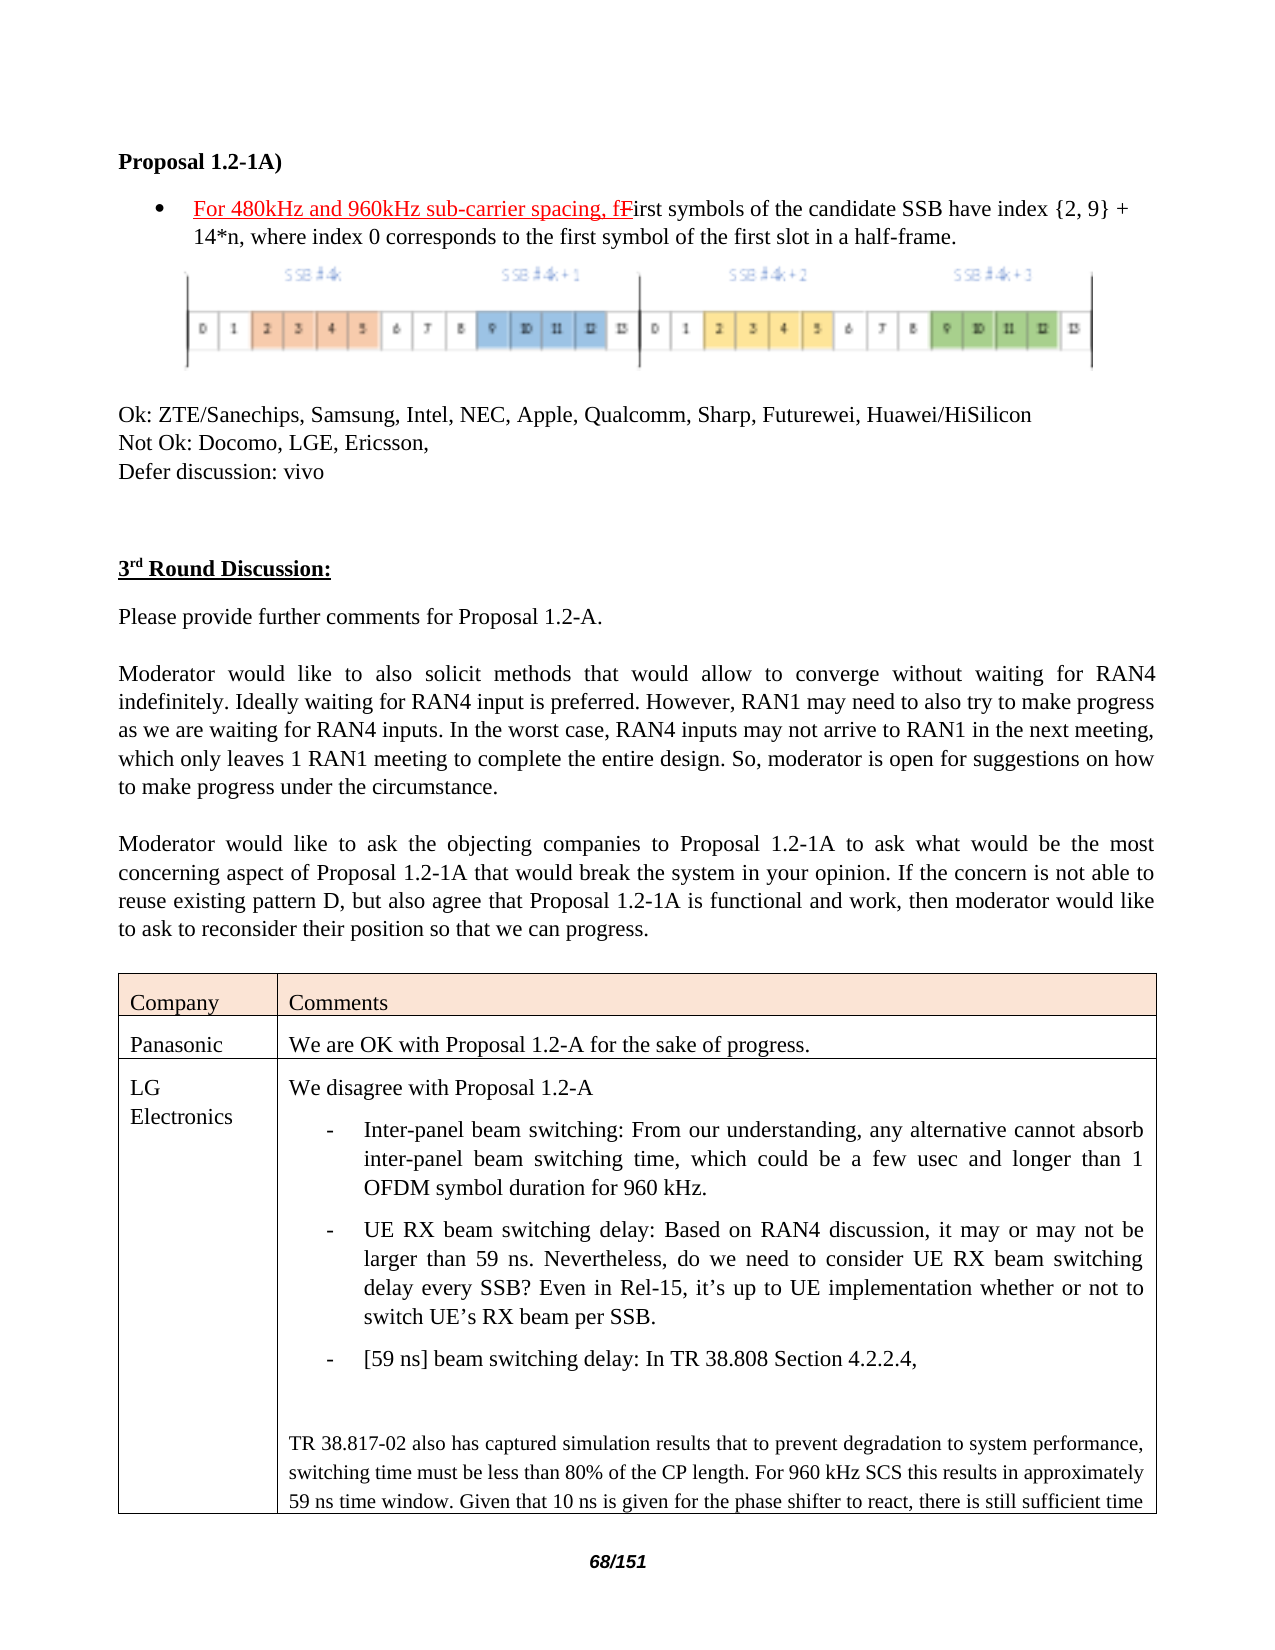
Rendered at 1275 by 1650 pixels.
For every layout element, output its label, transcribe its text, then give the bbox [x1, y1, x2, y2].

table_header Company [119, 974, 277, 1015]
table_cell LG Electronics [119, 1059, 277, 1513]
subtitle Proposal 1.2-1A) [118, 148, 1157, 174]
text Not Ok: Docomo, LGE, Ericsson, [118, 429, 1157, 456]
subtitle 3rd Round Discussion: [118, 556, 1157, 582]
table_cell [278, 1059, 1156, 1513]
text Defer discussion: vivo [118, 458, 1157, 484]
text Moderator would like to also solicit methods that would allow to converge without waiting for RAN4 indefinitely. Ideally waiting for RAN4 input is preferred. However, RAN1 may need to also try to make progress as we are waiting for RAN4 inputs. In the worst case, RAN4 inputs may not arrive to RAN1 in the next meeting, which only leaves 1 RAN1 meeting to complete the entire design. So, moderator is open for suggestions on how to make progress under the circumstance. [118, 659, 1157, 800]
text Please provide further comments for Proposal 1.2-A. [118, 603, 1157, 629]
table_header Comments [278, 974, 1156, 1015]
text Moderator would like to ask the objecting companies to Proposal 1.2-1A to ask what would be the most concerning aspect of Proposal 1.2-1A that would break the system in your opinion. If the concern is not able to reuse existing pattern D, but also agree that Proposal 1.2-1A is functional and work, then moderator would like to ask to reconsider their position so that we can progress. [118, 830, 1157, 942]
table_cell Panasonic [119, 1016, 277, 1058]
table_cell We are OK with Proposal 1.2-A for the sake of progress. [278, 1016, 1156, 1058]
text Ok: ZTE/Sanechips, Samsung, Intel, NEC, Apple, Qualcomm, Sharp, Futurewei, Huawei/HiSilicon [118, 401, 1157, 427]
list For 480kHz and 960kHz sub-carrier spacing, fFirst symbols of the candidate SSB have index {2, 9} + 14*n, where index 0 corresponds to the first symbol of the first slot in a half-frame. [156, 195, 1157, 250]
